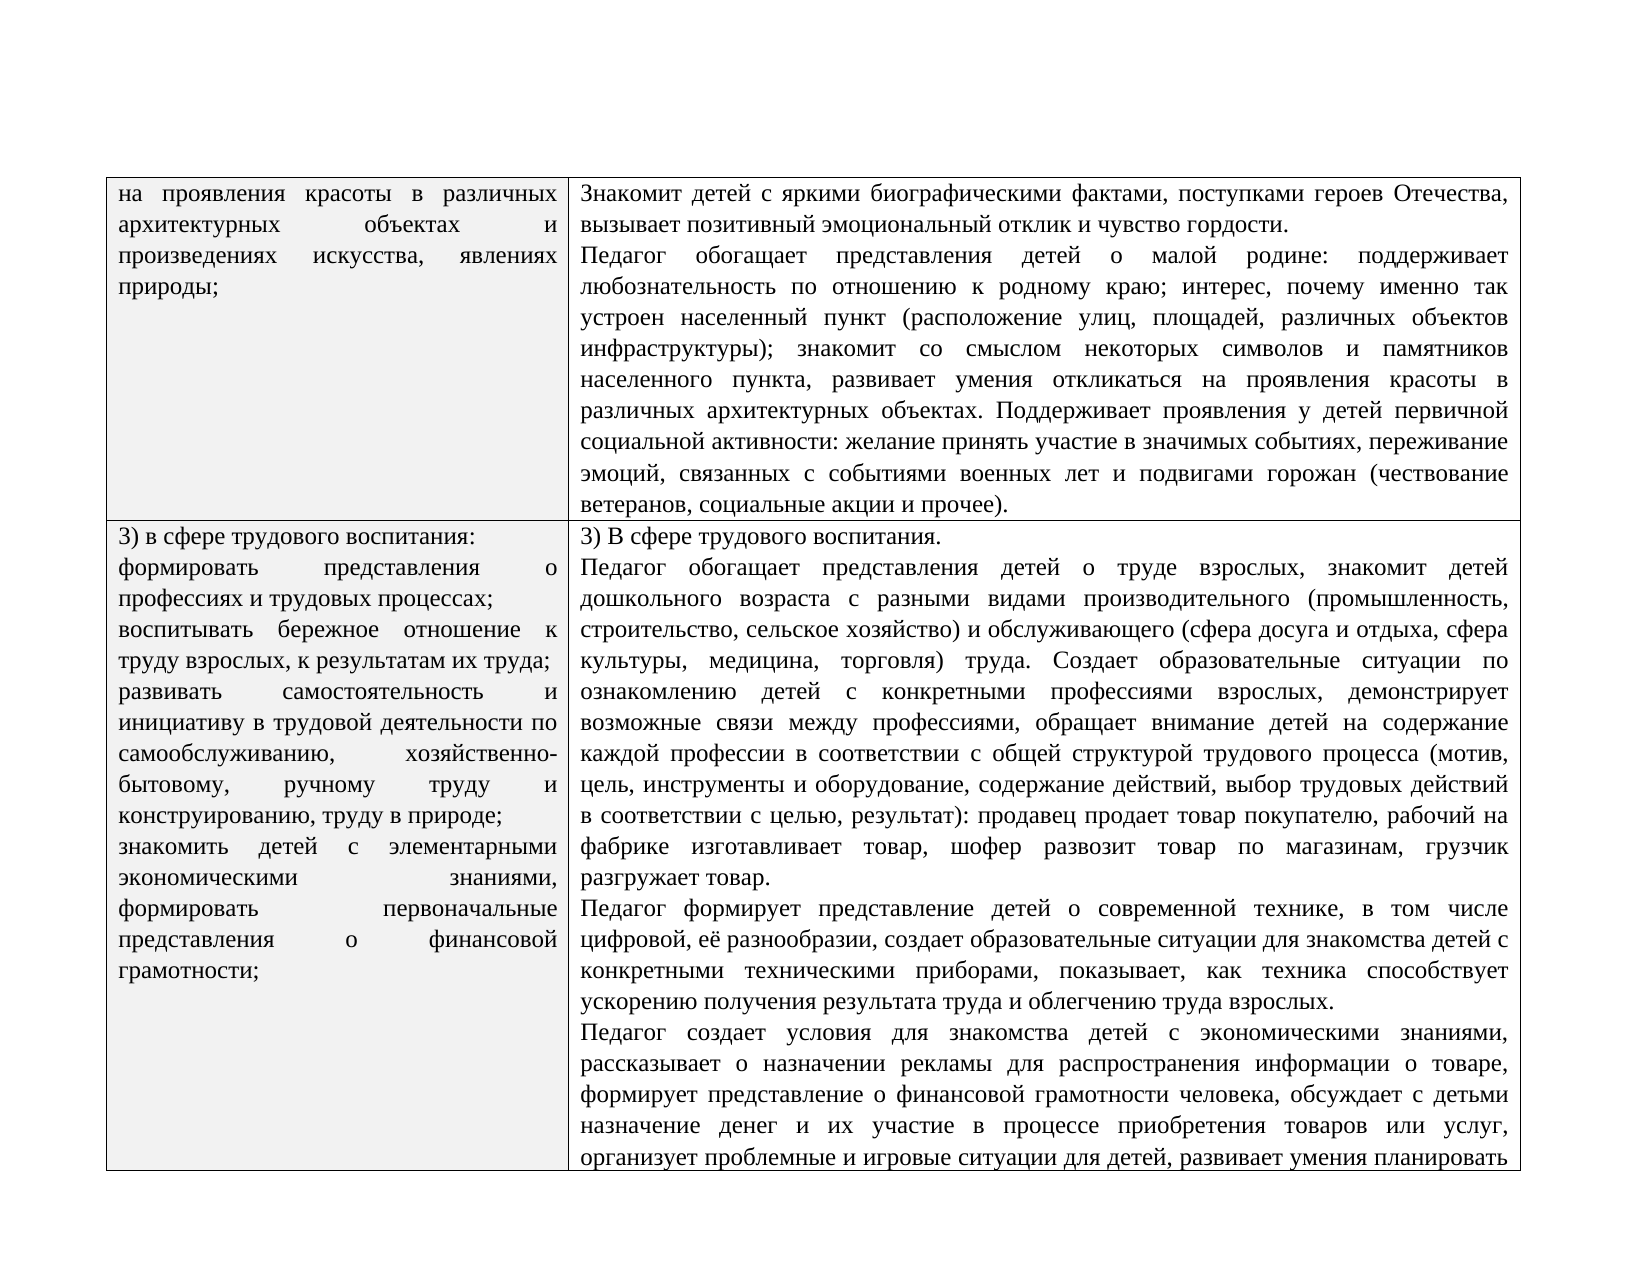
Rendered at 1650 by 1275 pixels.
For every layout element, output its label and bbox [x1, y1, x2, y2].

table_cell [107, 178, 568, 520]
table_cell [569, 521, 1520, 1170]
table_cell [569, 178, 1520, 520]
table_cell [107, 521, 568, 1170]
